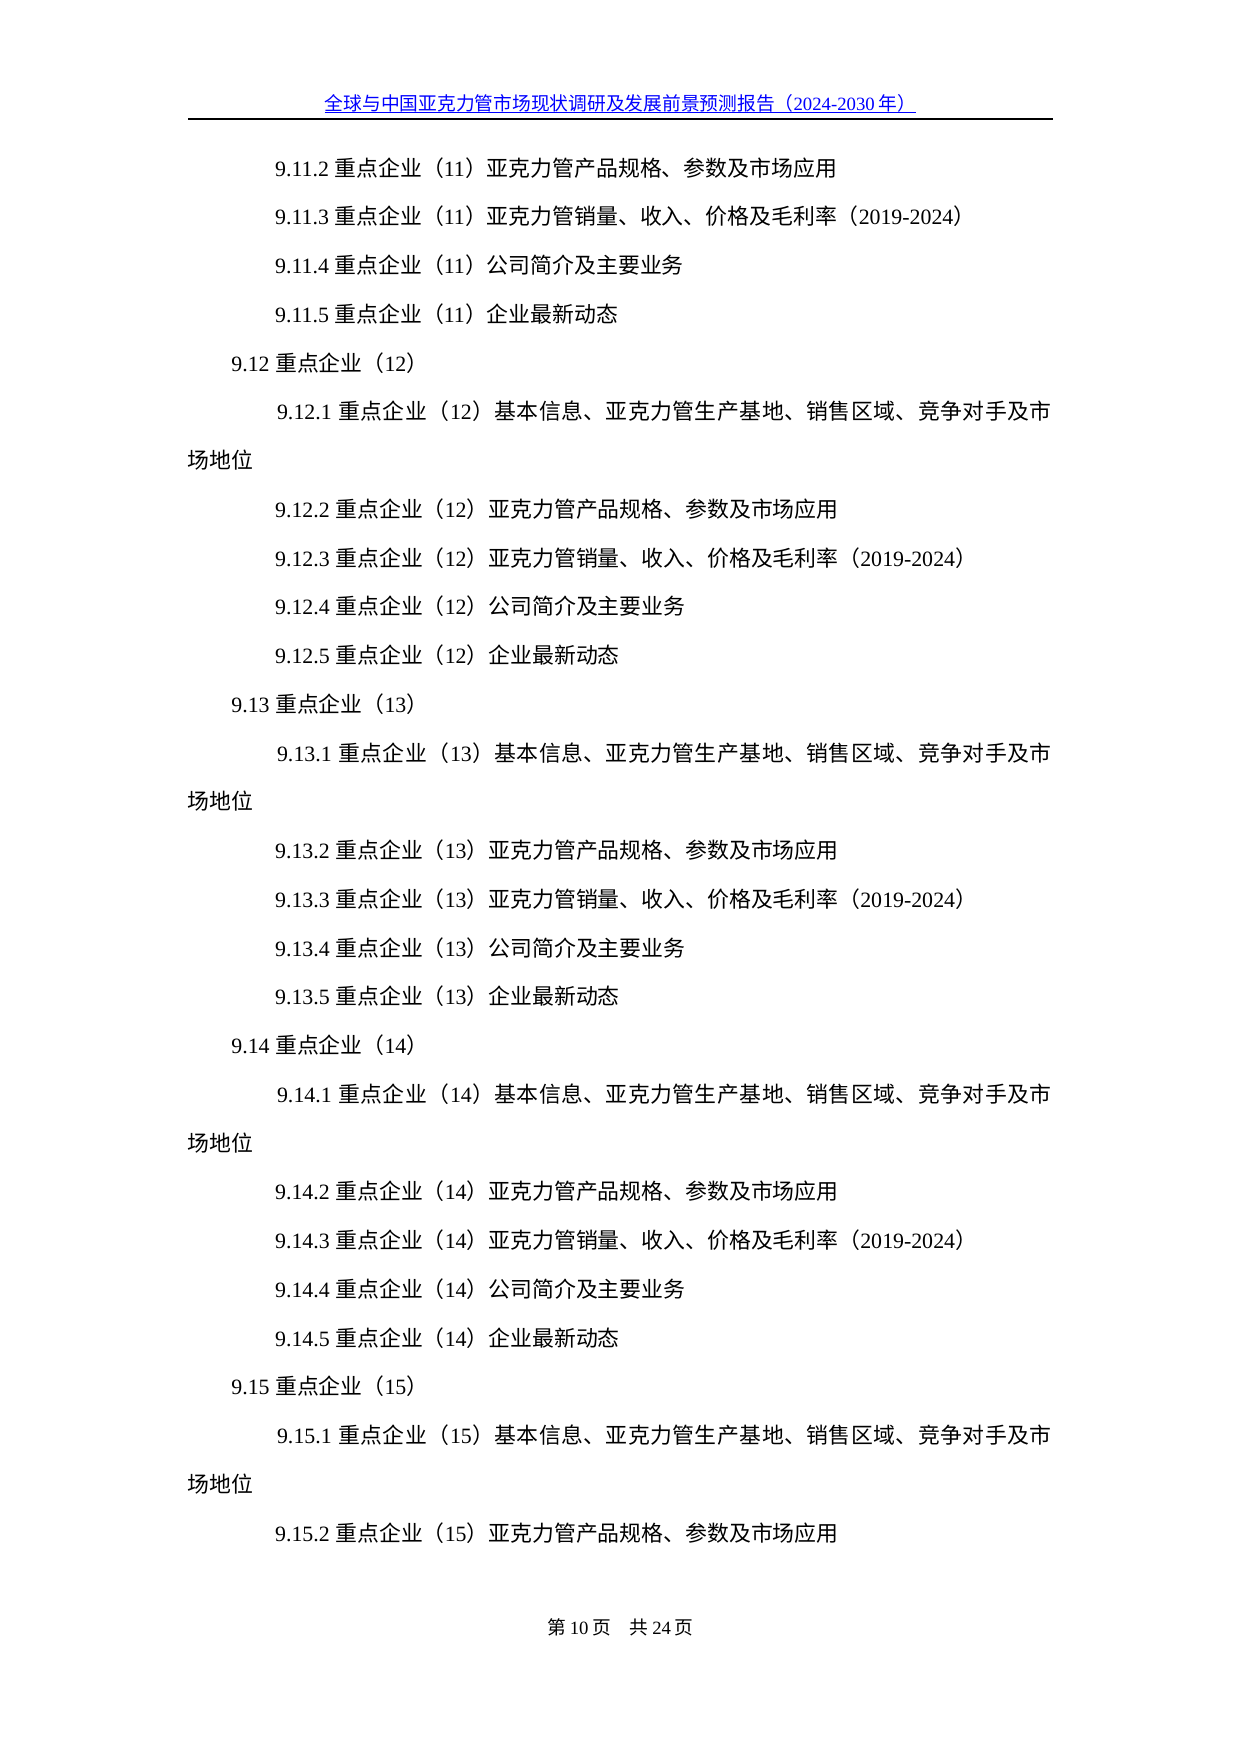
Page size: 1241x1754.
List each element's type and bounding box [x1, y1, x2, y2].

text [187, 150, 1053, 1548]
